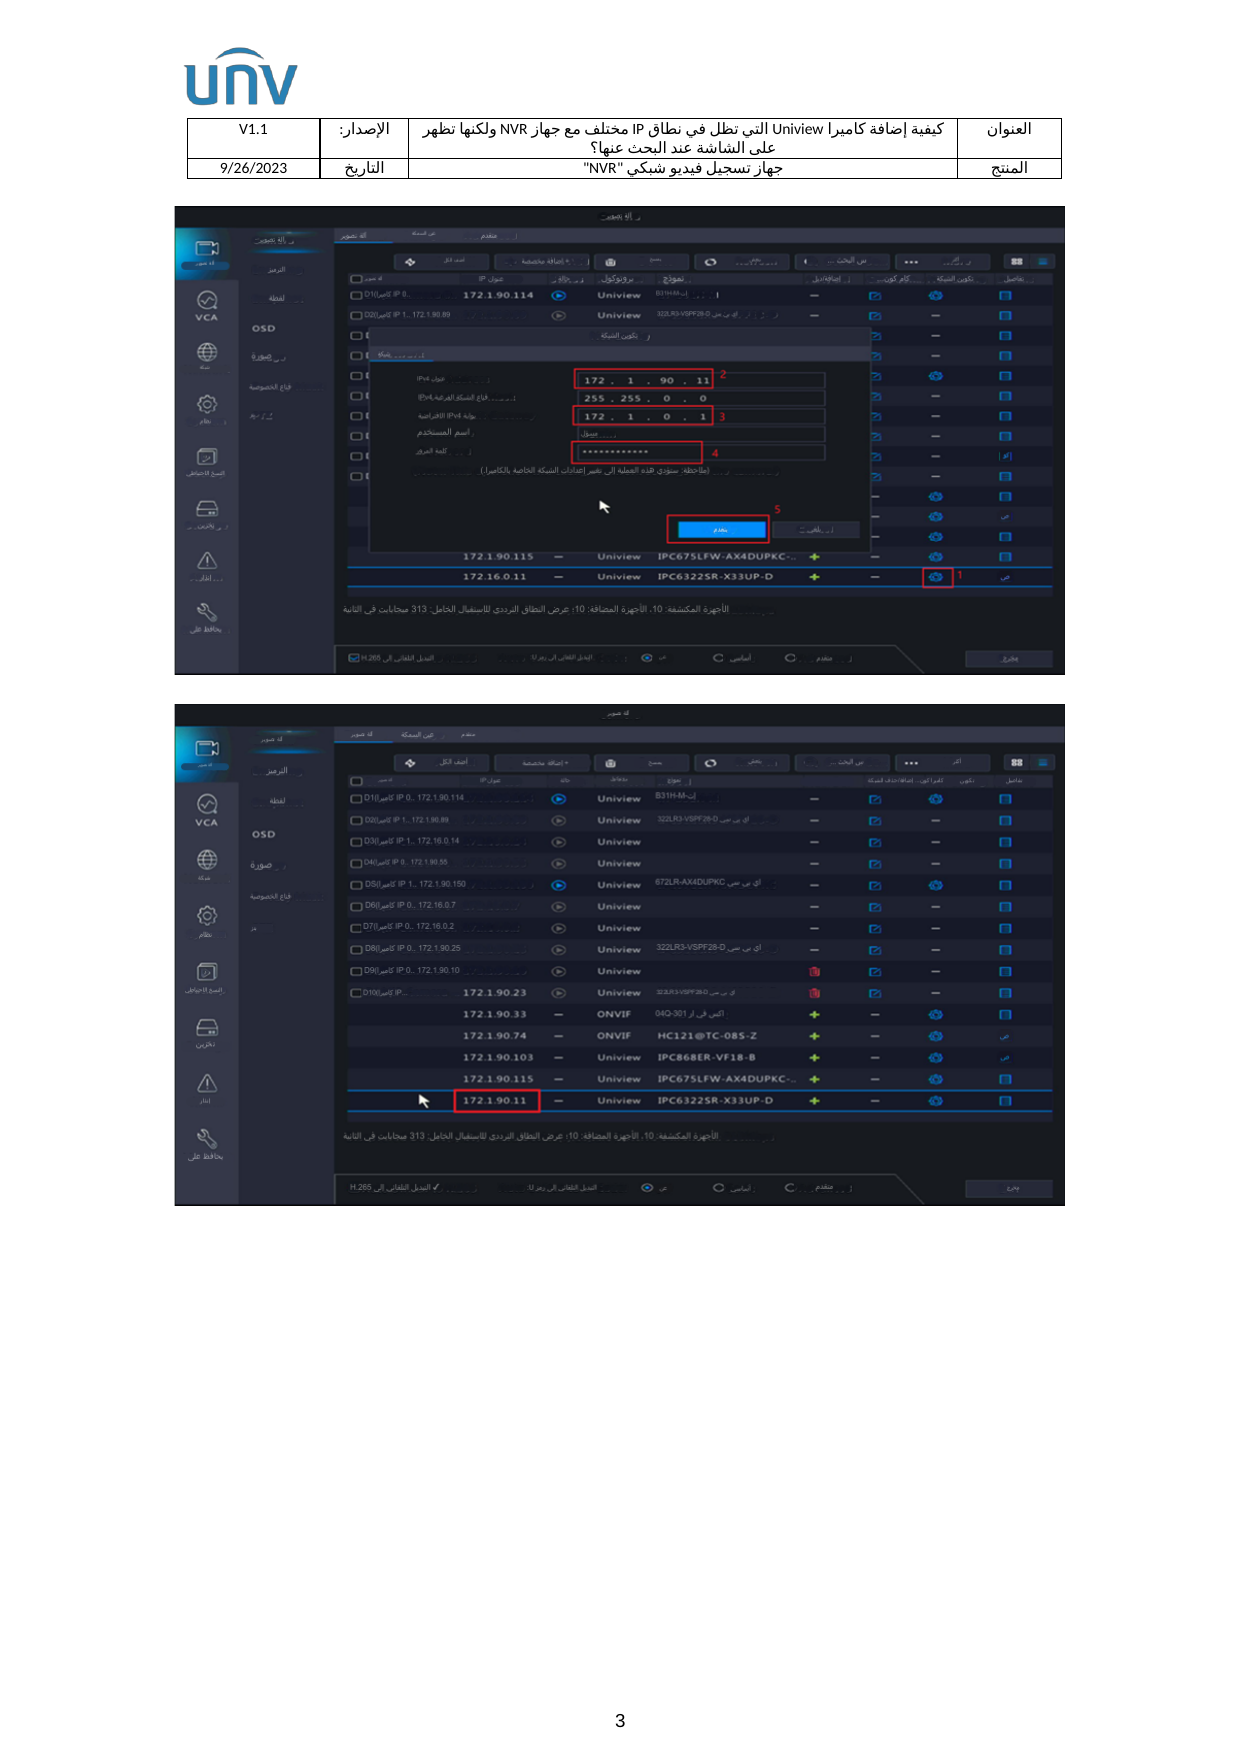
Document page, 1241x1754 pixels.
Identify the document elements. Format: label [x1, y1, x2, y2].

picture [180, 41, 304, 111]
picture [174, 704, 1065, 1206]
picture [174, 206, 1065, 675]
